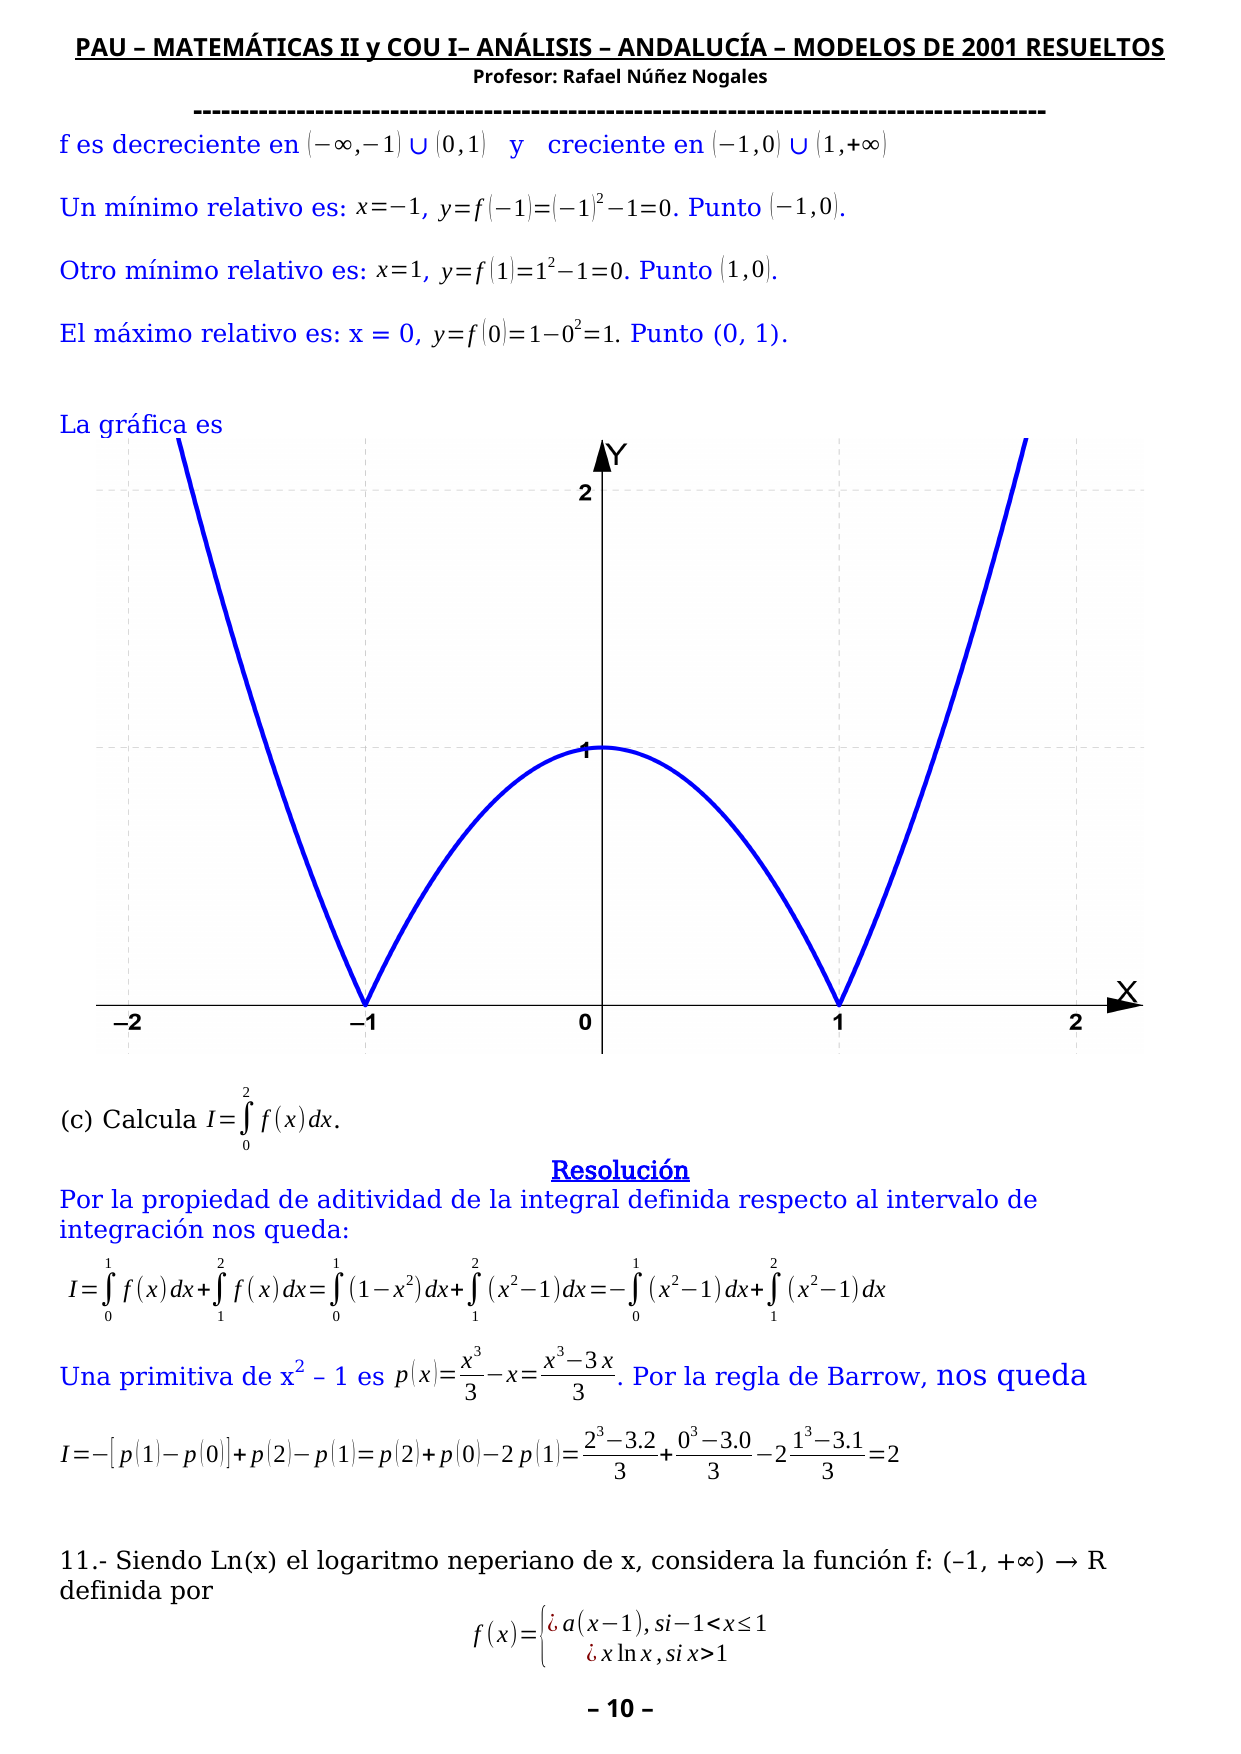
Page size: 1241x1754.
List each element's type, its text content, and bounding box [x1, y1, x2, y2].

text La gráfica es [59, 408, 1181, 438]
text Una primitiva de x2 – 1 es . Por la regla de Barrow, nos queda [59, 1342, 1181, 1405]
text (c) Calcula . [59, 1083, 1181, 1154]
text Un mínimo relativo es: , . Punto . [59, 189, 1181, 223]
text Por la propiedad de aditividad de la integral definida respecto al intervalo de integración nos queda: [59, 1184, 1181, 1244]
picture [96, 438, 1145, 1054]
text El máximo relativo es: x = 0, Punto (0, 1). [59, 316, 1181, 348]
text f es decreciente en ∪ y creciente en ∪ [59, 129, 1181, 159]
text Otro mínimo relativo es: , . Punto . [59, 253, 1181, 286]
text 11.- Siendo Ln(x) el logaritmo neperiano de x, considera la función f: (–1, +∞) → R definida por [59, 1545, 1181, 1605]
text Resolución [59, 1154, 1181, 1184]
